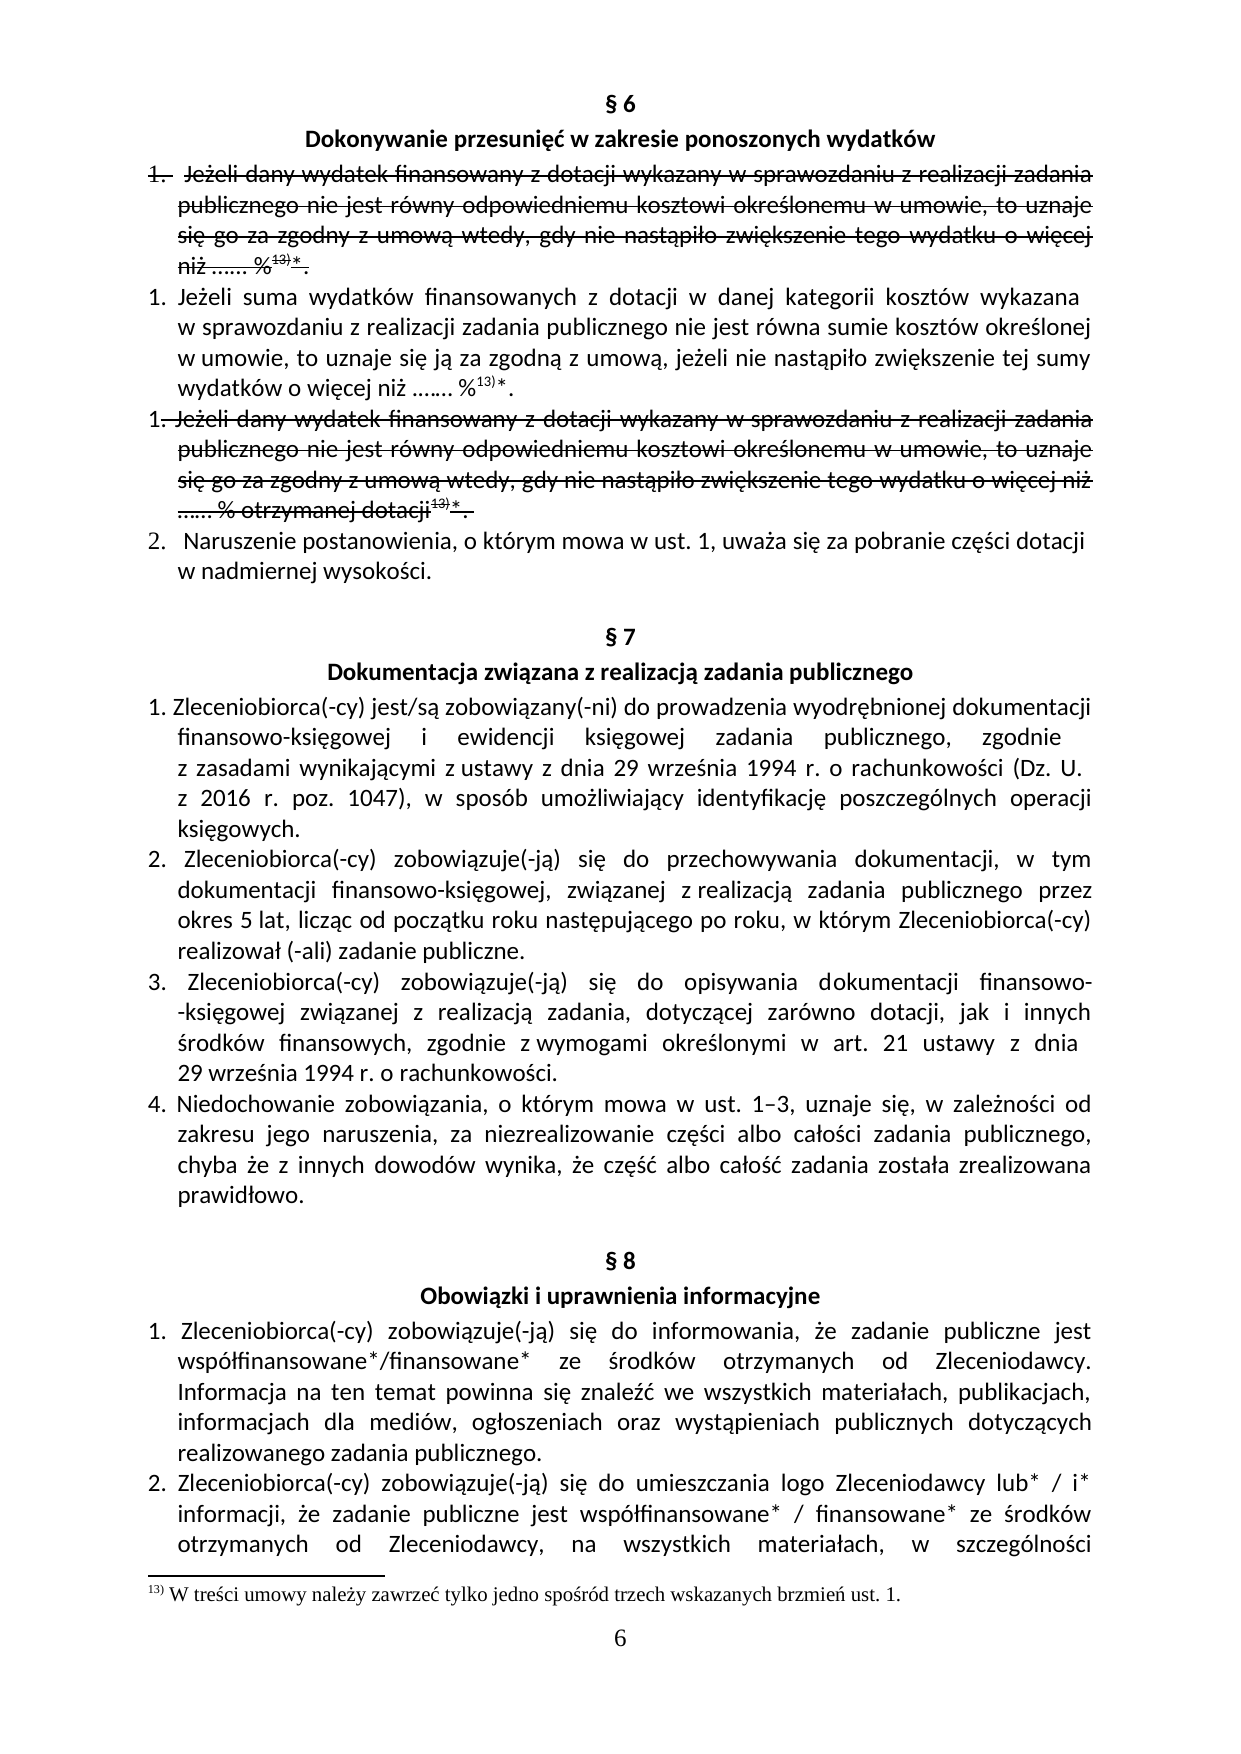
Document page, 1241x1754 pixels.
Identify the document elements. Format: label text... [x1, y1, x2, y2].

text 1. Jeżeli dany wydatek finansowany z dotacji wykazany w sprawozdaniu z realizacji zadania publicznego nie jest równy odpowiedniemu kosztowi określonemu w umowie, to uznaje się go za zgodny z umową wtedy, gdy nie nastąpiło zwiększenie tego wydatku o więcej niż …… % otrzymanej dotacji)*. [148, 403, 1093, 525]
text 4. Niedochowanie zobowiązania, o którym mowa w ust. 1–3, uznaje się, w zależności od zakresu jego naruszenia, za niezrealizowanie części albo całości zadania publicznego, chyba że z innych dowodów wynika, że część albo całość zadania została zrealizowana prawidłowo. [148, 1088, 1093, 1210]
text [148, 1467, 1093, 1559]
text § 8 [148, 1245, 1093, 1275]
text Obowiązki i uprawnienia informacyjne [148, 1280, 1093, 1310]
text 2. Zleceniobiorca(-cy) zobowiązuje(-ją) się do przechowywania dokumentacji, w tym dokumentacji finansowo-księgowej, związanej z realizacją zadania publicznego przez okres 5 lat, licząc od początku roku następującego po roku, w którym Zleceniobiorca(-cy) realizował (-ali) zadanie publiczne. [148, 843, 1093, 966]
text § 6 [148, 89, 1093, 119]
text Dokonywanie przesunięć w zakresie ponoszonych wydatków [148, 124, 1093, 154]
text § 7 [148, 621, 1093, 651]
text 1. Jeżeli suma wydatków finansowanych z dotacji w danej kategorii kosztów wykazana w sprawozdaniu z realizacji zadania publicznego nie jest równa sumie kosztów określonej w umowie, to uznaje się ją za zgodną z umową, jeżeli nie nastąpiło zwiększenie tej sumy wydatków o więcej niż .…… %13)*. [148, 281, 1093, 403]
text 3. Zleceniobiorca(-cy) zobowiązuje(-ją) się do opisywania dokumentacji finansowo- -księgowej związanej z realizacją zadania, dotyczącej zarówno dotacji, jak i innych środków finansowych, zgodnie z wymogami określonymi w art. 21 ustawy z dnia 29 września 1994 r. o rachunkowości. [148, 966, 1093, 1088]
text Dokumentacja związana z realizacją zadania publicznego [148, 656, 1093, 686]
list Naruszenie postanowienia, o którym mowa w ust. 1, uważa się za pobranie części dotacji w nadmiernej wysokości. [148, 525, 1093, 586]
text 1. Zleceniobiorca(-cy) jest/są zobowiązany(-ni) do prowadzenia wyodrębnionej dokumentacji finansowo-księgowej i ewidencji księgowej zadania publicznego, zgodnie z zasadami wynikającymi z ustawy z dnia 29 września 1994 r. o rachunkowości (Dz. U. z 2016 r. poz. 1047), w sposób umożliwiający identyfikację poszczególnych operacji księgowych. [148, 691, 1093, 843]
text 1. Zleceniobiorca(-cy) zobowiązuje(-ją) się do informowania, że zadanie publiczne jest współfinansowane*/finansowane* ze środków otrzymanych od Zleceniodawcy. Informacja na ten temat powinna się znaleźć we wszystkich materiałach, publikacjach, informacjach dla mediów, ogłoszeniach oraz wystąpieniach publicznych dotyczących realizowanego zadania publicznego. [148, 1315, 1093, 1467]
list Jeżeli dany wydatek finansowany z dotacji wykazany w sprawozdaniu z realizacji zadania publicznego nie jest równy odpowiedniemu kosztowi określonemu w umowie, to uznaje się go za zgodny z umową wtedy, gdy nie nastąpiło zwiększenie tego wydatku o więcej niż …... %13)*. [148, 159, 1093, 281]
